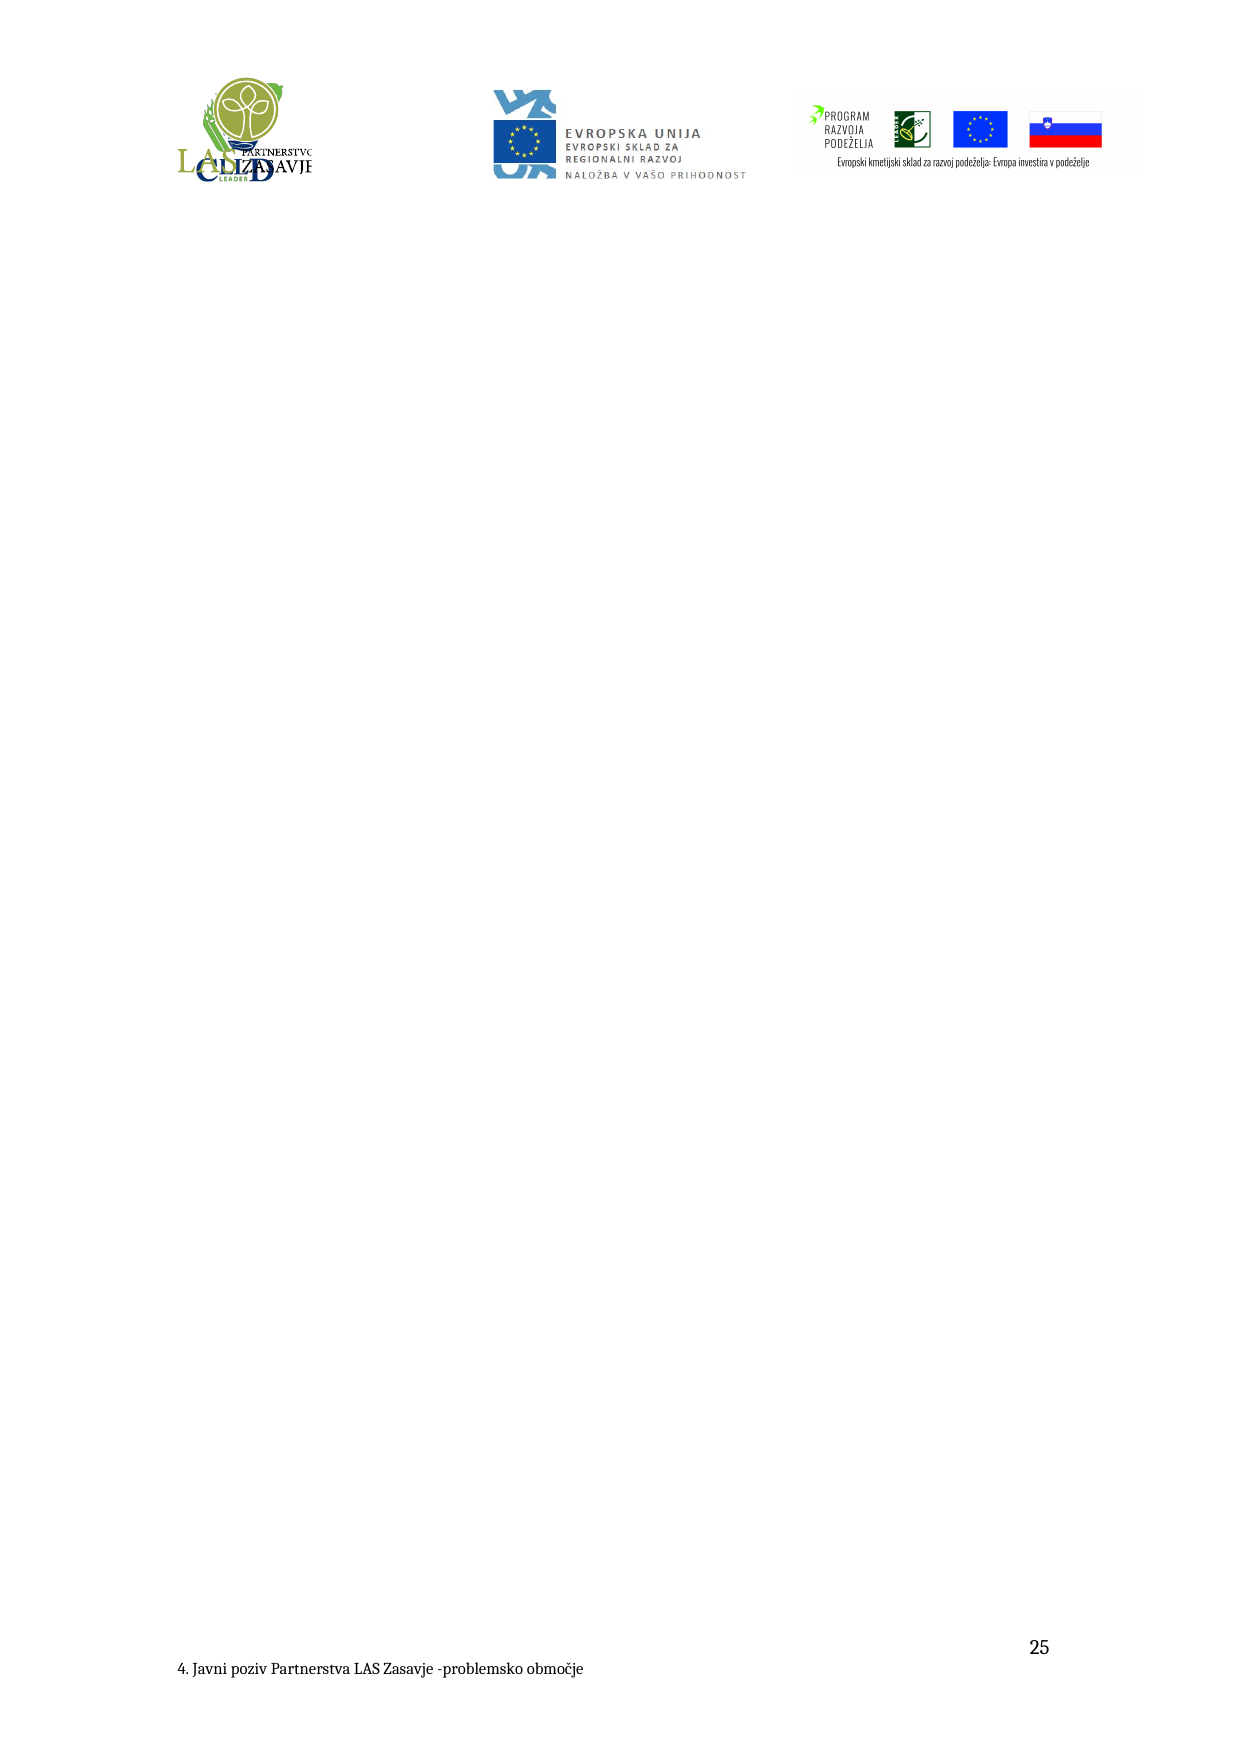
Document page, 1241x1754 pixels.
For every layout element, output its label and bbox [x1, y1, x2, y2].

picture [792, 92, 1142, 177]
picture [493, 89, 747, 179]
picture [177, 75, 293, 201]
